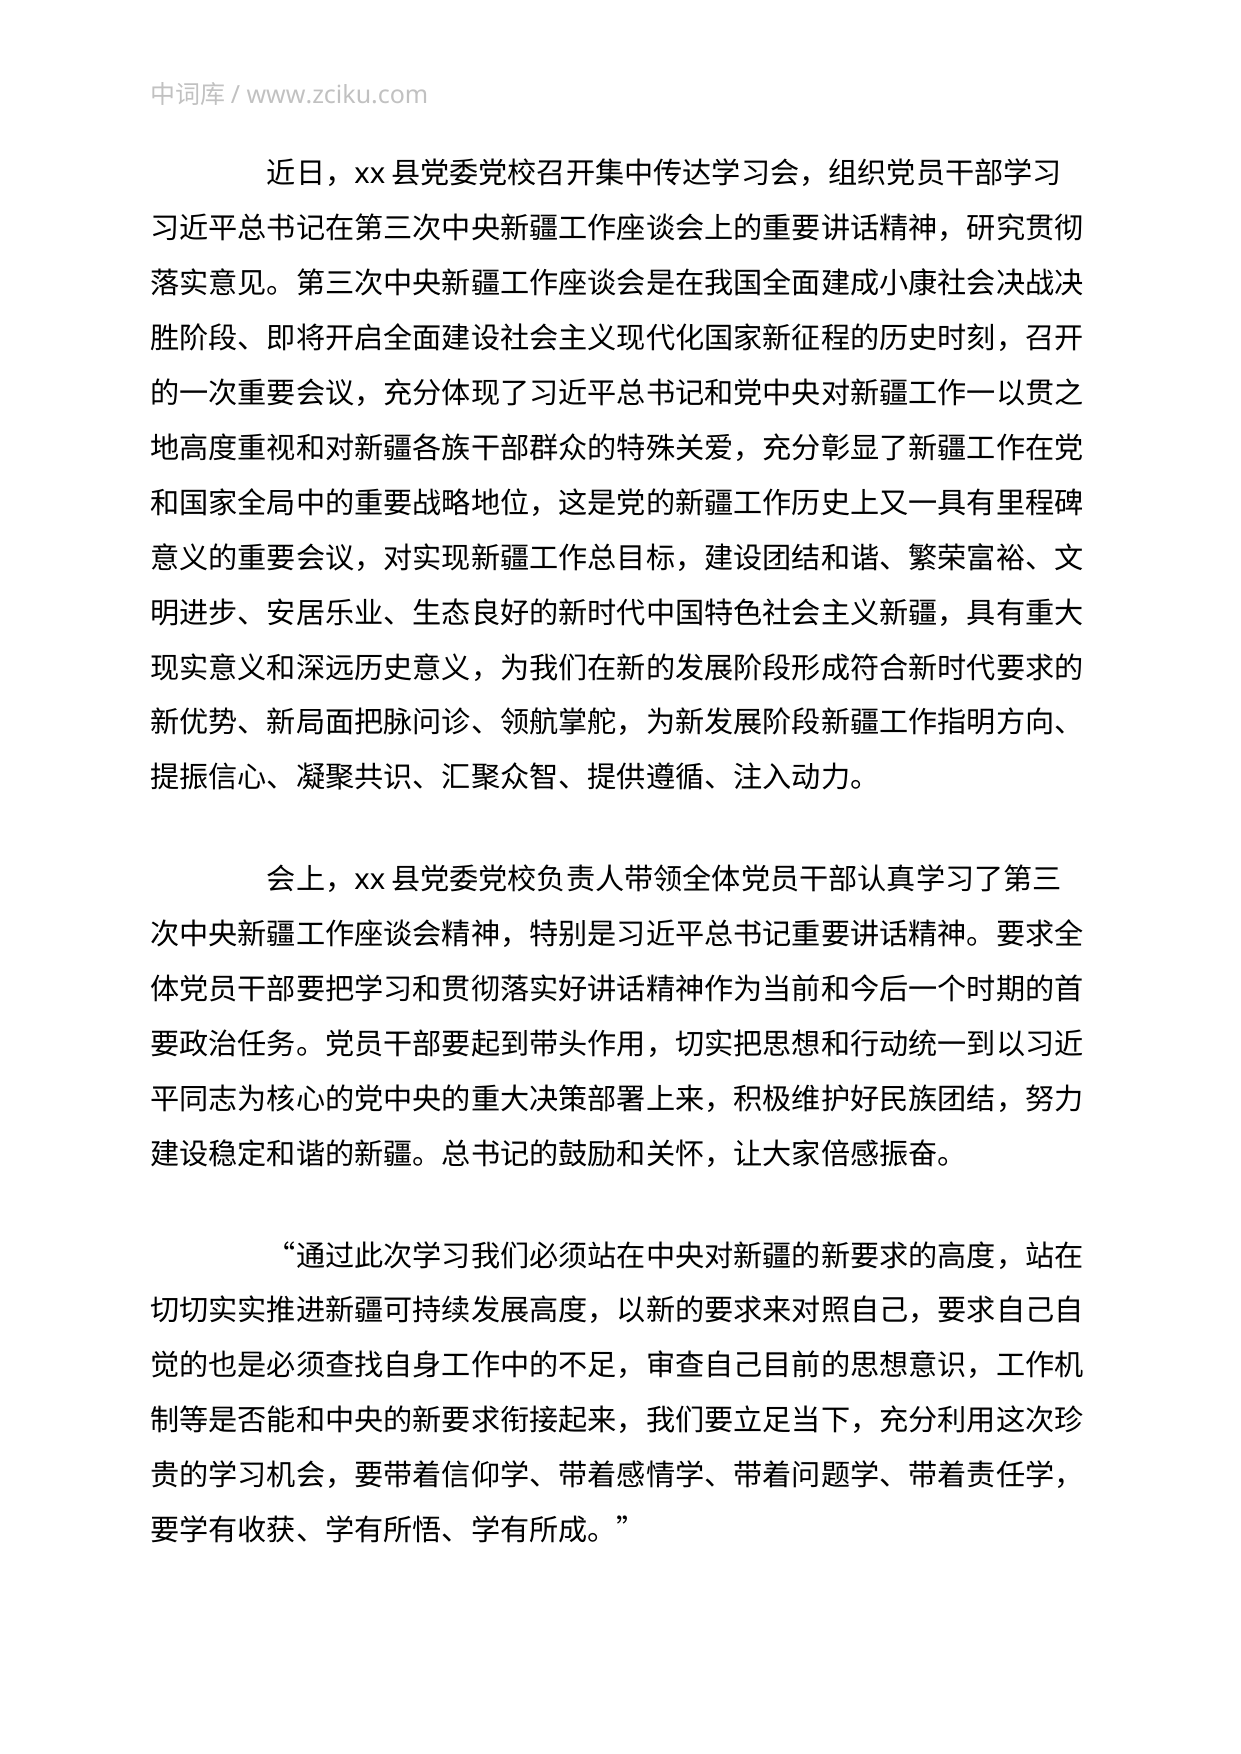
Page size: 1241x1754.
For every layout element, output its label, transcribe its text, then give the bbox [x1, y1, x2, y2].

text 会上，xx县党委党校负责人带领全体党员干部认真学习了第三次中央新疆工作座谈会精神，特别是习近平总书记重要讲话精神。要求全体党员干部要把学习和贯彻落实好讲话精神作为当前和今后一个时期的首要政治任务。党员干部要起到带头作用，切实把思想和行动统一到以习近平同志为核心的党中央的重大决策部署上来，积极维护好民族团结，努力建设稳定和谐的新疆。总书记的鼓励和关怀，让大家倍感振奋。 [150, 856, 1090, 1173]
text 近日，xx县党委党校召开集中传达学习会，组织党员干部学习习近平总书记在第三次中央新疆工作座谈会上的重要讲话精神，研究贯彻落实意见。第三次中央新疆工作座谈会是在我国全面建成小康社会决战决胜阶段、即将开启全面建设社会主义现代化国家新征程的历史时刻，召开的一次重要会议，充分体现了习近平总书记和党中央对新疆工作一以贯之地高度重视和对新疆各族干部群众的特殊关爱，充分彰显了新疆工作在党和国家全局中的重要战略地位，这是党的新疆工作历史上又一具有里程碑意义的重要会议，对实现新疆工作总目标，建设团结和谐、繁荣富裕、文明进步、安居乐业、生态良好的新时代中国特色社会主义新疆，具有重大现实意义和深远历史意义，为我们在新的发展阶段形成符合新时代要求的新优势、新局面把脉问诊、领航掌舵，为新发展阶段新疆工作指明方向、提振信心、凝聚共识、汇聚众智、提供遵循、注入动力。 [150, 150, 1090, 796]
text “通过此次学习我们必须站在中央对新疆的新要求的高度，站在切切实实推进新疆可持续发展高度，以新的要求来对照自己，要求自己自觉的也是必须查找自身工作中的不足，审查自己目前的思想意识，工作机制等是否能和中央的新要求衔接起来，我们要立足当下，充分利用这次珍贵的学习机会，要带着信仰学、带着感情学、带着问题学、带着责任学，要学有收获、学有所悟、学有所成。” [150, 1232, 1090, 1549]
